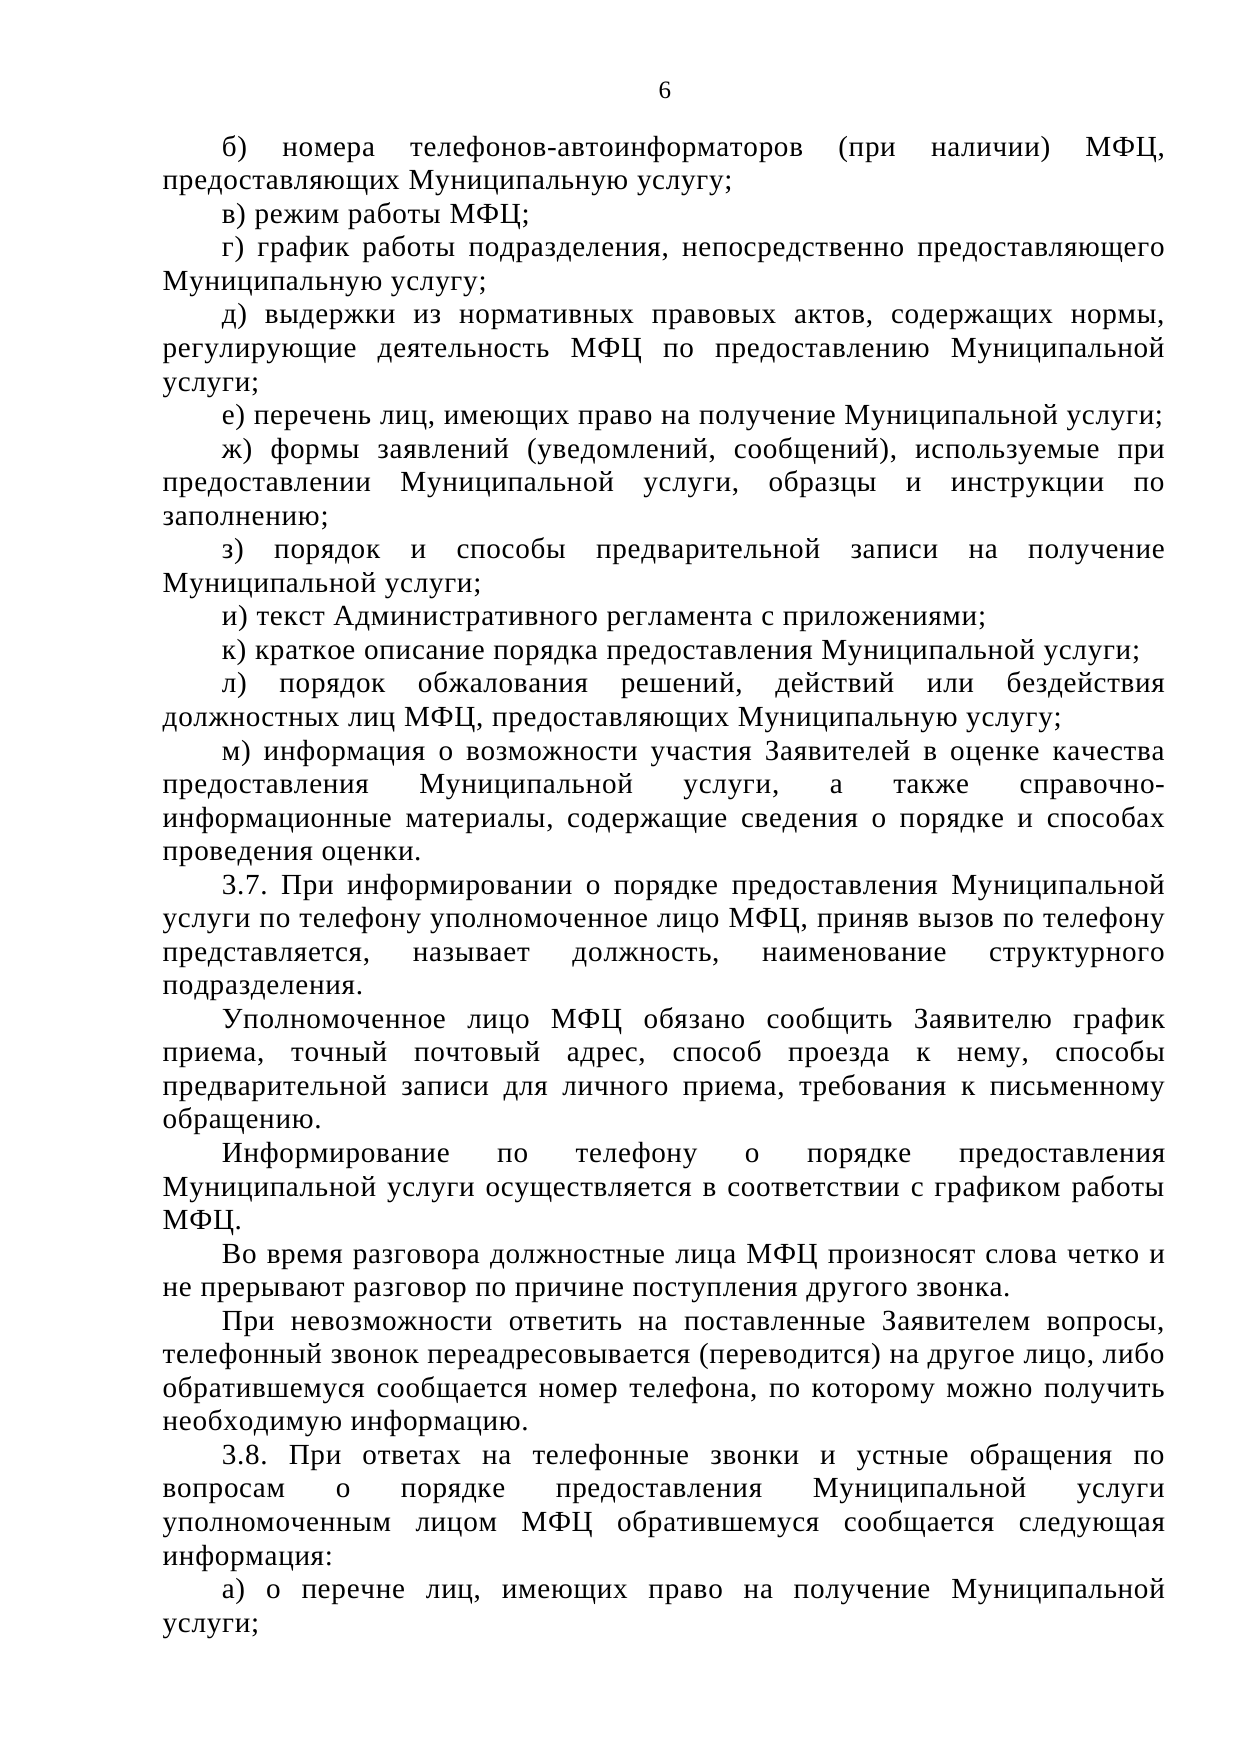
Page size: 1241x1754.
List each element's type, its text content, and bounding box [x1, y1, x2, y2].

text л) порядок обжалования решений, действий или бездействия должностных лиц МФЦ, предоставляющих Муниципальную услугу; [162, 666, 1167, 733]
text 3.8. При ответах на телефонные звонки и устные обращения по вопросам о порядке предоставления Муниципальной услуги уполномоченным лицом МФЦ обратившемуся сообщается следующая информация: [162, 1437, 1167, 1571]
text и) текст Административного регламента с приложениями; [162, 598, 1167, 632]
text з) порядок и способы предварительной записи на получение Муниципальной услуги; [162, 531, 1167, 598]
text ж) формы заявлений (уведомлений, сообщений), используемые при предоставлении Муниципальной услуги, образцы и инструкции по заполнению; [162, 431, 1167, 531]
text а) о перечне лиц, имеющих право на получение Муниципальной услуги; [162, 1571, 1167, 1638]
text При невозможности ответить на поставленные Заявителем вопросы, телефонный звонок переадресовывается (переводится) на другое лицо, либо обратившемуся сообщается номер телефона, по которому можно получить необходимую информацию. [162, 1303, 1167, 1437]
text е) перечень лиц, имеющих право на получение Муниципальной услуги; [162, 397, 1167, 431]
text д) выдержки из нормативных правовых актов, содержащих нормы, регулирующие деятельность МФЦ по предоставлению Муниципальной услуги; [162, 297, 1167, 397]
text Во время разговора должностные лица МФЦ произносят слова четко и не прерывают разговор по причине поступления другого звонка. [162, 1236, 1167, 1303]
text б) номера телефонов-автоинформаторов (при наличии) МФЦ, предоставляющих Муниципальную услугу; [162, 129, 1167, 196]
text м) информация о возможности участия Заявителей в оценке качества предоставления Муниципальной услуги, а также справочно-информационные материалы, содержащие сведения о порядке и способах проведения оценки. [162, 733, 1167, 867]
text Информирование по телефону о порядке предоставления Муниципальной услуги осуществляется в соответствии с графиком работы МФЦ. [162, 1135, 1167, 1236]
text к) краткое описание порядка предоставления Муниципальной услуги; [162, 632, 1167, 666]
text в) режим работы МФЦ; [162, 196, 1167, 229]
text 3.7. При информировании о порядке предоставления Муниципальной услуги по телефону уполномоченное лицо МФЦ, приняв вызов по телефону представляется, называет должность, наименование структурного подразделения. [162, 867, 1167, 1001]
text Уполномоченное лицо МФЦ обязано сообщить Заявителю график приема, точный почтовый адрес, способ проезда к нему, способы предварительной записи для личного приема, требования к письменному обращению. [162, 1001, 1167, 1135]
text г) график работы подразделения, непосредственно предоставляющего Муниципальную услугу; [162, 229, 1167, 297]
